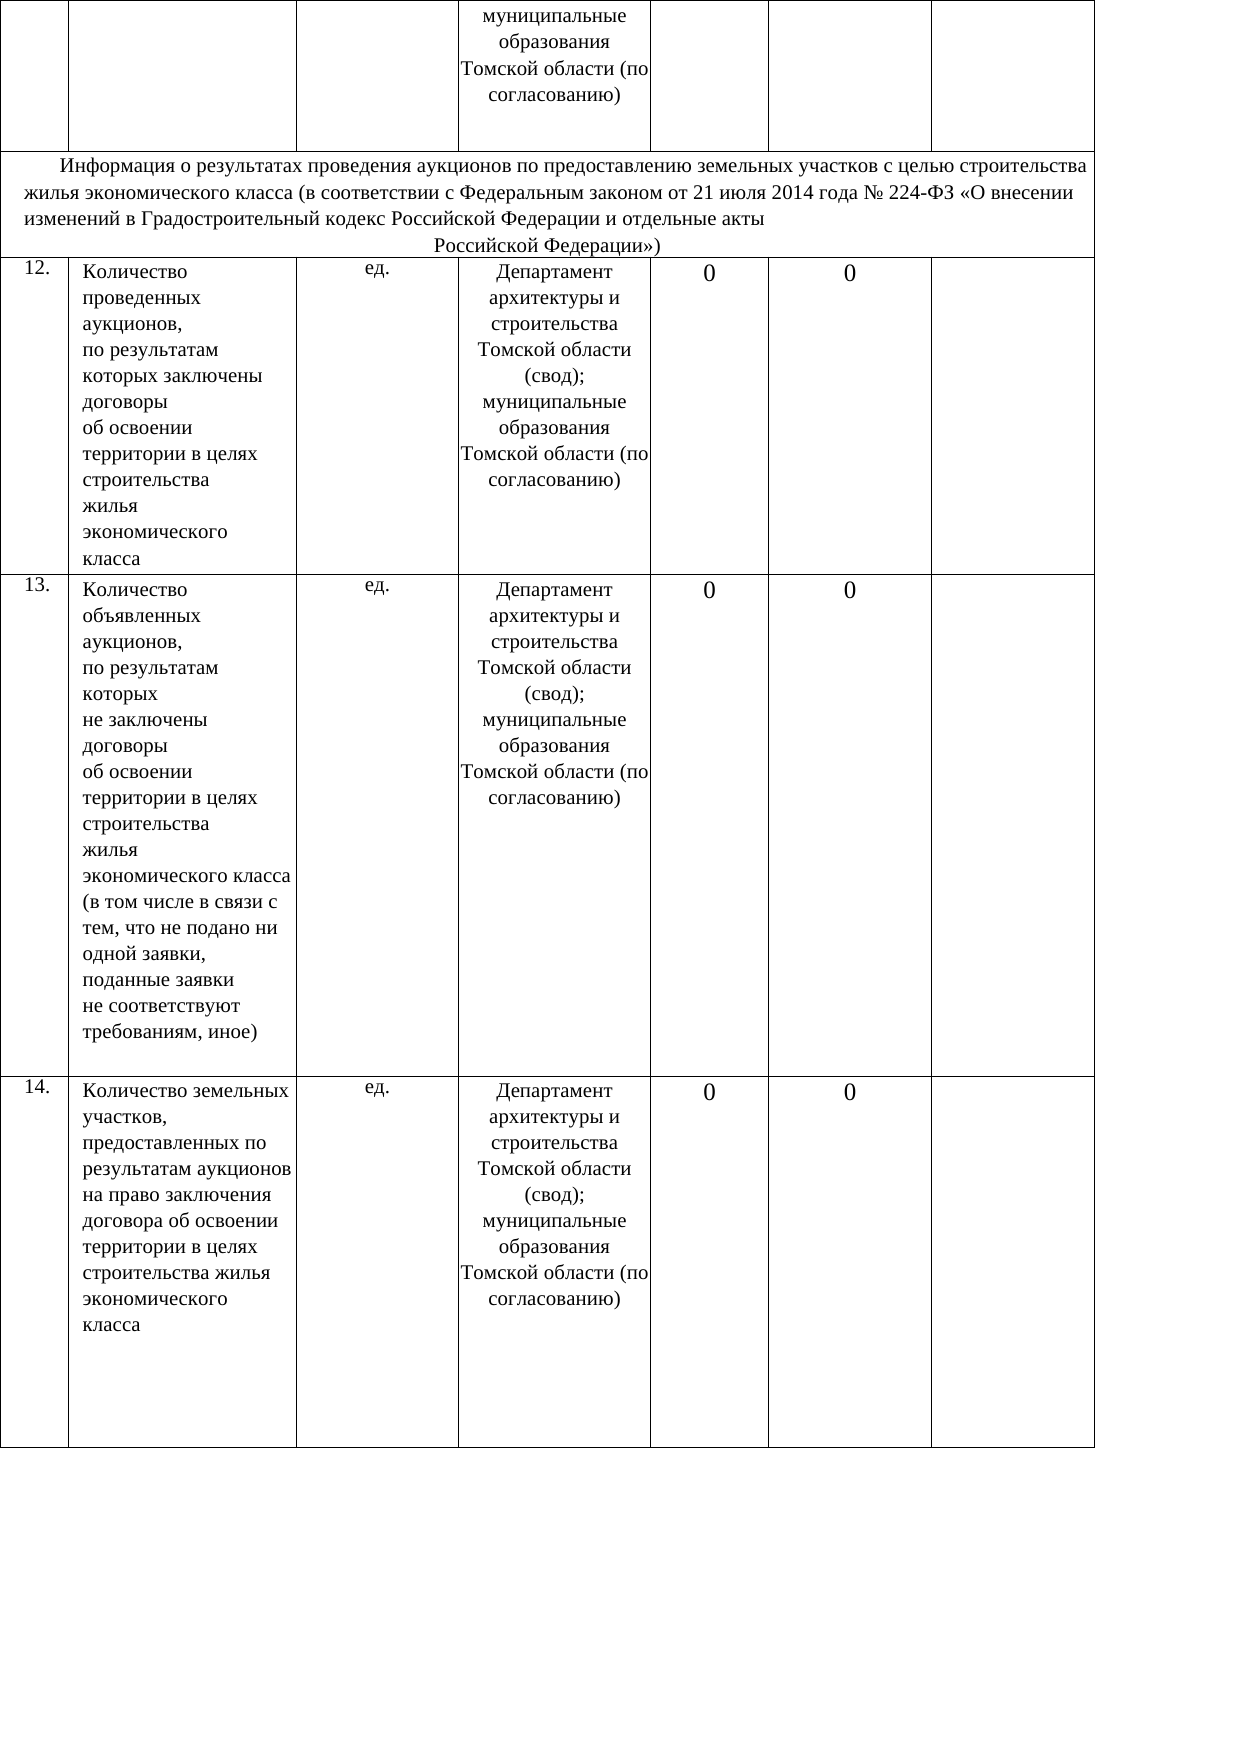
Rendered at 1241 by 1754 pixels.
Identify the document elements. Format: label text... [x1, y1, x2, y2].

table_cell ед. [297, 575, 458, 1076]
table_header [932, 1, 1094, 151]
table_cell Департамент архитектуры и строительства Томской области (свод); муниципальные образования Томской области (по согласованию) [459, 258, 650, 574]
table_cell 0 [651, 1077, 768, 1447]
table_cell Количество объявленных аукционов, по результатам которых не заключены договоры об освоении территории в целях строительства жилья экономического класса (в том числе в связи с тем, что не подано ни одной заявки, поданные заявки не соответствуют требованиям, иное) [69, 575, 296, 1076]
table_header [769, 1, 931, 151]
table_header муниципальные образования Томской области (по согласованию) [459, 1, 650, 151]
table_cell 0 [769, 575, 931, 1076]
table_cell 0 [651, 575, 768, 1076]
table_cell Количество проведенных аукционов, по результатам которых заключены договоры об освоении территории в целях строительства жилья экономического класса [69, 258, 296, 574]
table_cell Количество земельных участков, предоставленных по результатам аукционов на право заключения договора об освоении территории в целях строительства жилья экономического класса [69, 1077, 296, 1447]
table_header [1, 1, 68, 151]
table_cell [932, 575, 1094, 1076]
table_cell Департамент архитектуры и строительства Томской области (свод); муниципальные образования Томской области (по согласованию) [459, 575, 650, 1076]
table_cell Информация о результатах проведения аукционов по предоставлению земельных участков с целью строительства жилья экономического класса (в соответствии с Федеральным законом от 21 июля 2014 года № 224-ФЗ «О внесении изменений в Градостроительный кодекс Российской Федерации и отдельные акты Российской Федерации») [1, 152, 1094, 257]
table_cell Департамент архитектуры и строительства Томской области (свод); муниципальные образования Томской области (по согласованию) [459, 1077, 650, 1447]
table_cell ед. [297, 258, 458, 574]
table_cell 12. [1, 258, 68, 574]
table_cell [932, 258, 1094, 574]
table_cell 14. [1, 1077, 68, 1447]
table_cell 13. [1, 575, 68, 1076]
table_cell [932, 1077, 1094, 1447]
table_header [297, 1, 458, 151]
table_cell ед. [297, 1077, 458, 1447]
table_cell 0 [769, 1077, 931, 1447]
table_cell 0 [651, 258, 768, 574]
table_cell 0 [769, 258, 931, 574]
table_header [69, 1, 296, 151]
table_header [651, 1, 768, 151]
